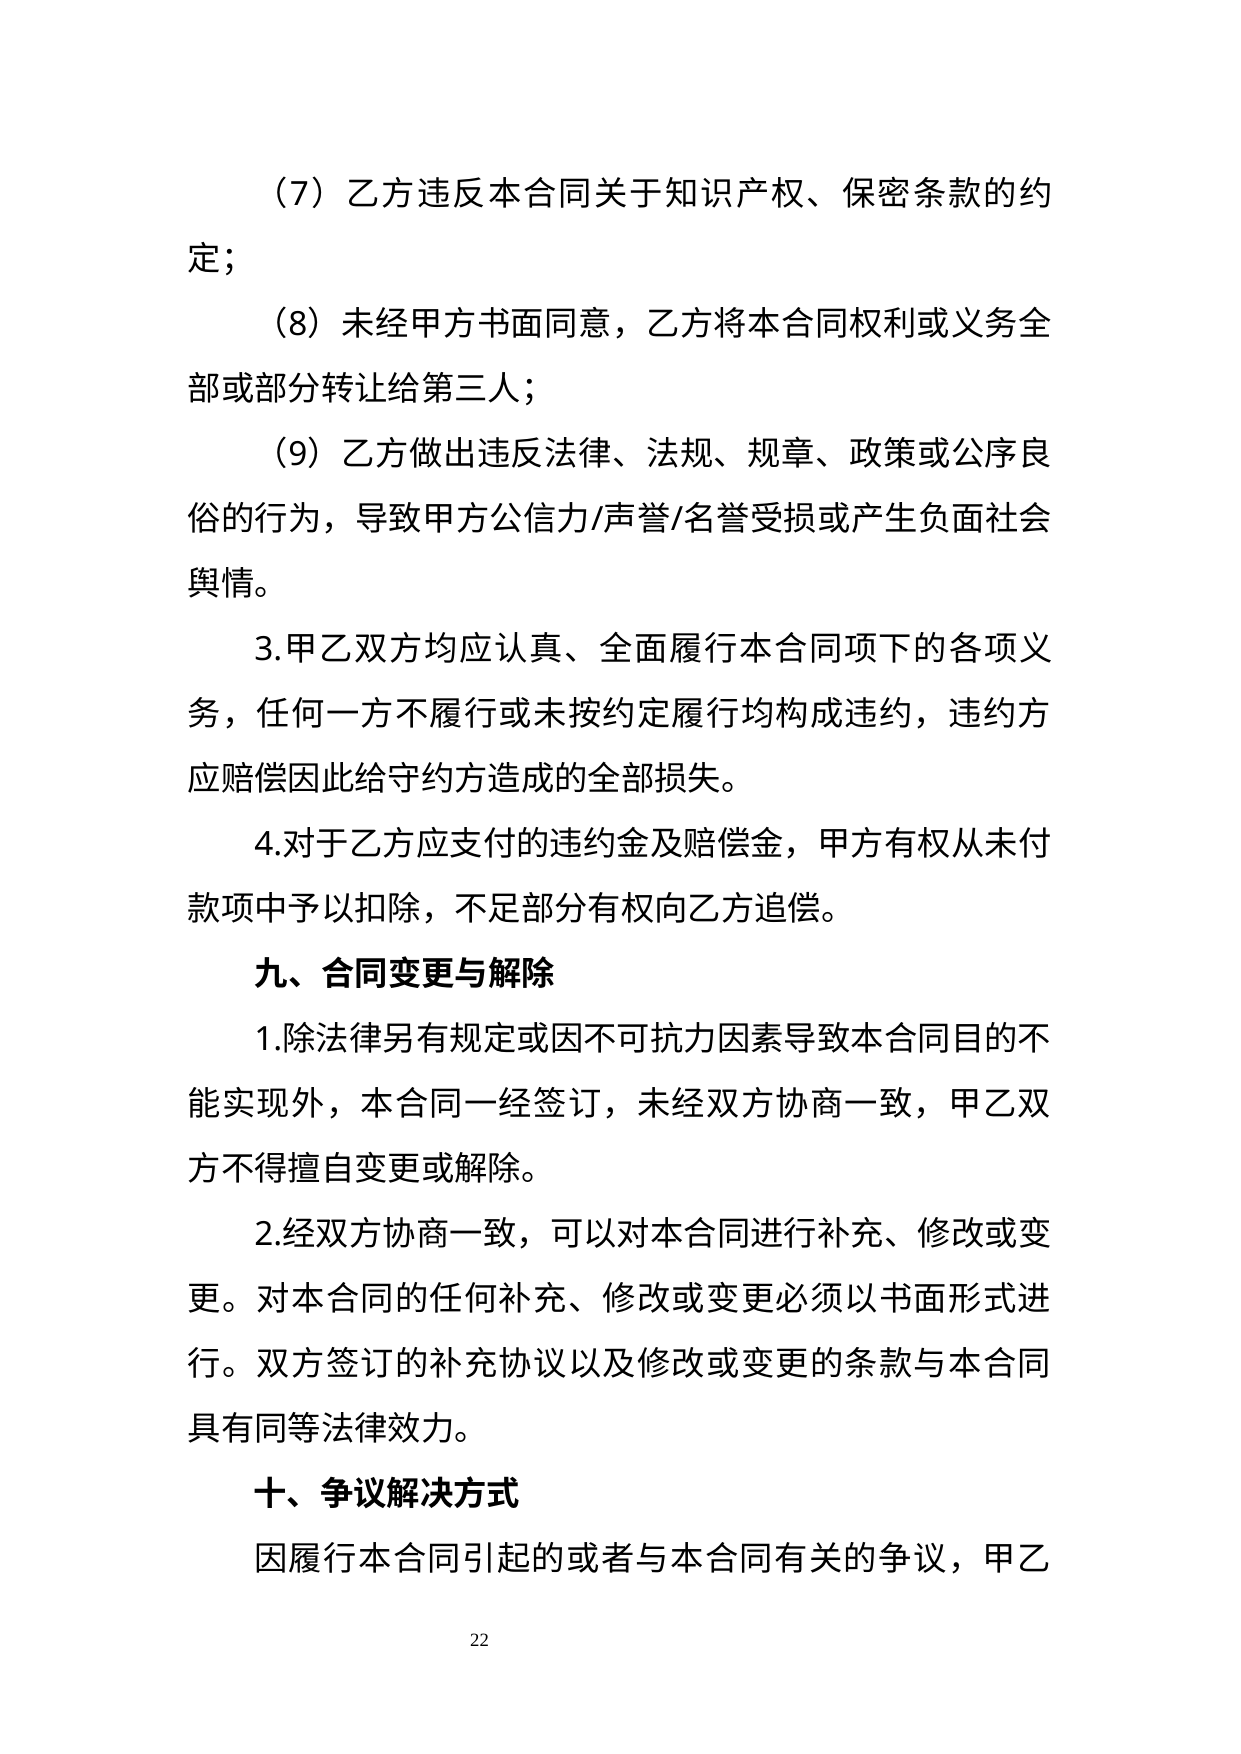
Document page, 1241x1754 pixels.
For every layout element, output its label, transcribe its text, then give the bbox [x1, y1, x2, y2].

text （8）未经甲方书面同意，乙方将本合同权利或义务全部或部分转让给第三人； [187, 288, 1053, 418]
text 九、合同变更与解除 [187, 938, 1053, 1003]
text 4.对于乙方应支付的违约金及赔偿金，甲方有权从未付款项中予以扣除，不足部分有权向乙方追偿。 [187, 808, 1053, 938]
text （9）乙方做出违反法律、法规、规章、政策或公序良俗的行为，导致甲方公信力/声誉/名誉受损或产生负面社会舆情。 [187, 418, 1053, 613]
text 1.除法律另有规定或因不可抗力因素导致本合同目的不能实现外，本合同一经签订，未经双方协商一致，甲乙双方不得擅自变更或解除。 [187, 1003, 1053, 1198]
text 2.经双方协商一致，可以对本合同进行补充、修改或变更。对本合同的任何补充、修改或变更必须以书面形式进行。双方签订的补充协议以及修改或变更的条款与本合同具有同等法律效力。 [187, 1198, 1053, 1458]
text （7）乙方违反本合同关于知识产权、保密条款的约定； [187, 158, 1053, 288]
text 十、争议解决方式 [187, 1458, 1053, 1523]
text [187, 1523, 1053, 1588]
text 3.甲乙双方均应认真、全面履行本合同项下的各项义务，任何一方不履行或未按约定履行均构成违约，违约方应赔偿因此给守约方造成的全部损失。 [187, 613, 1053, 808]
